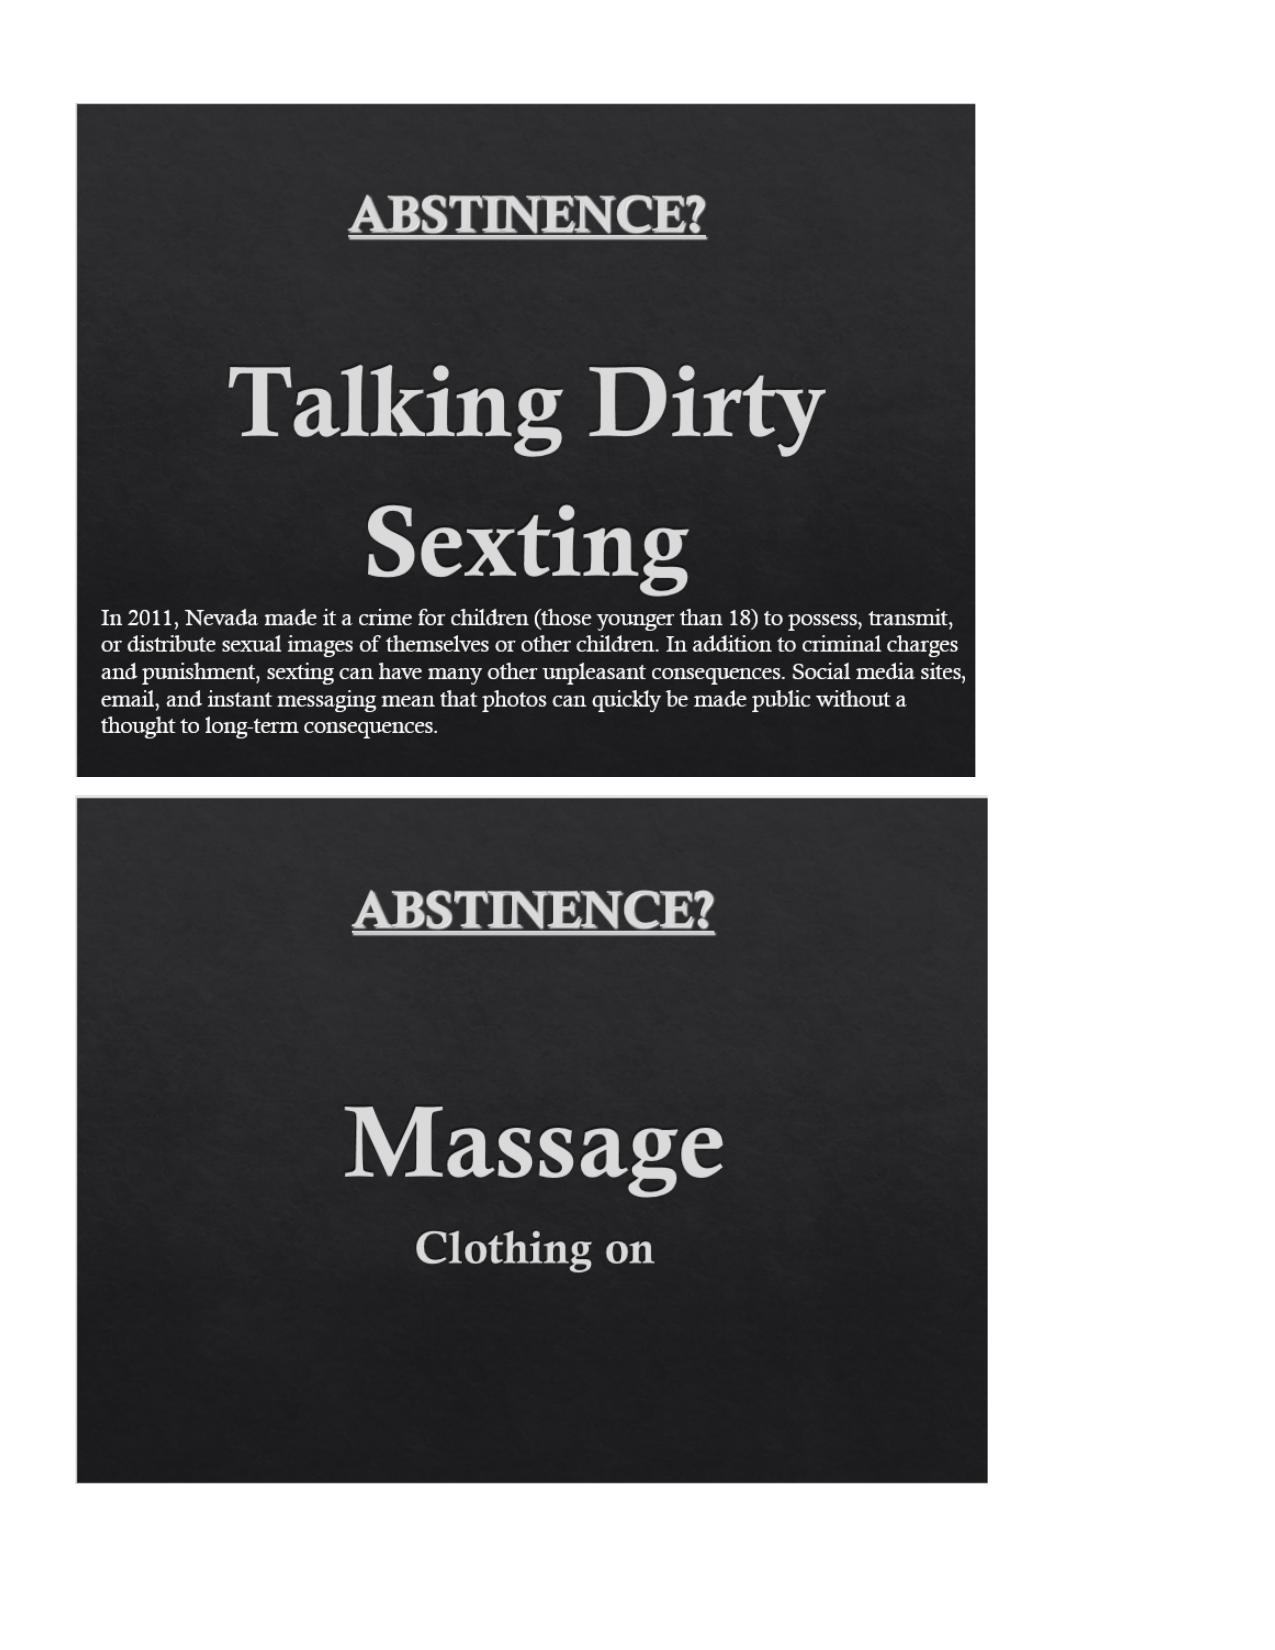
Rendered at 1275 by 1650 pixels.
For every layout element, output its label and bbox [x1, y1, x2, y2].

picture [75, 795, 988, 1484]
picture [75, 103, 976, 777]
